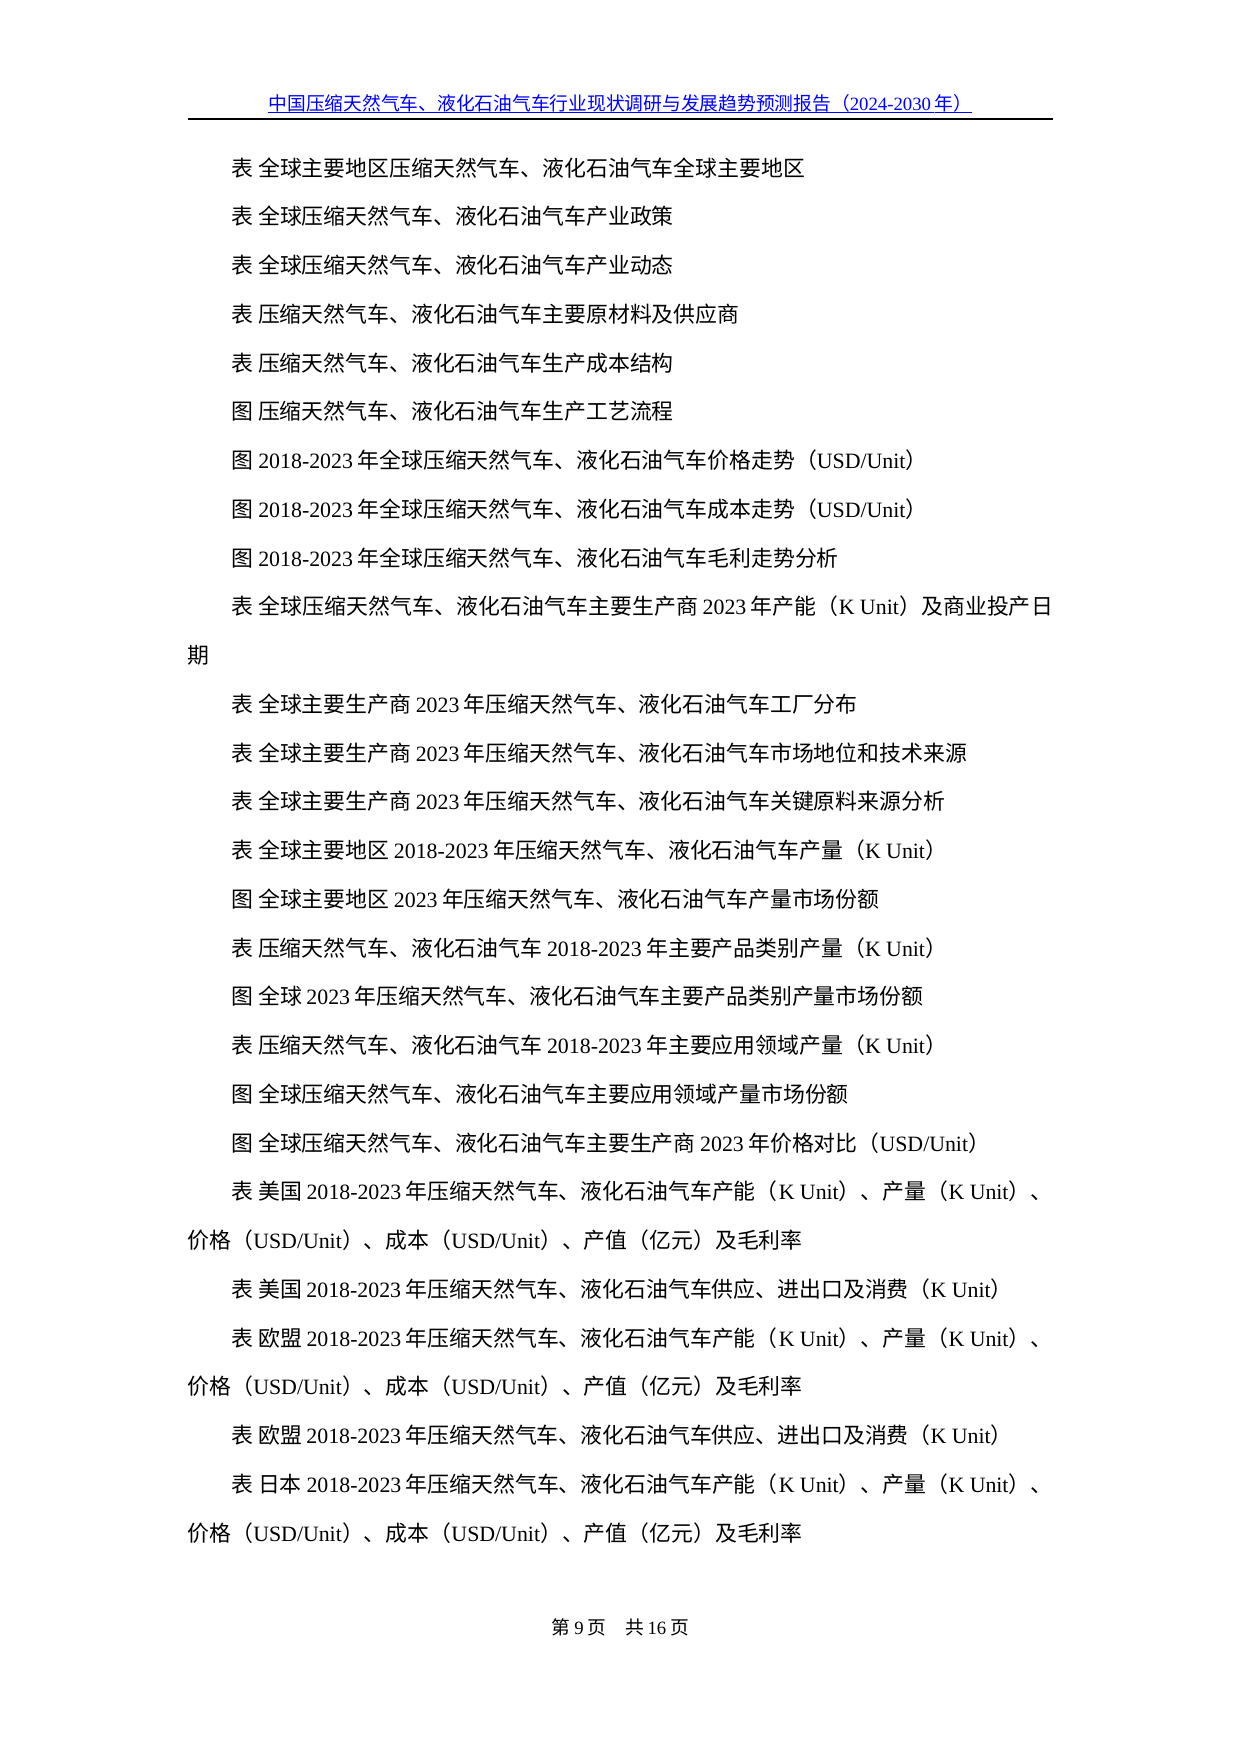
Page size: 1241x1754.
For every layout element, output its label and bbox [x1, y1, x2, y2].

text [187, 150, 1053, 1548]
